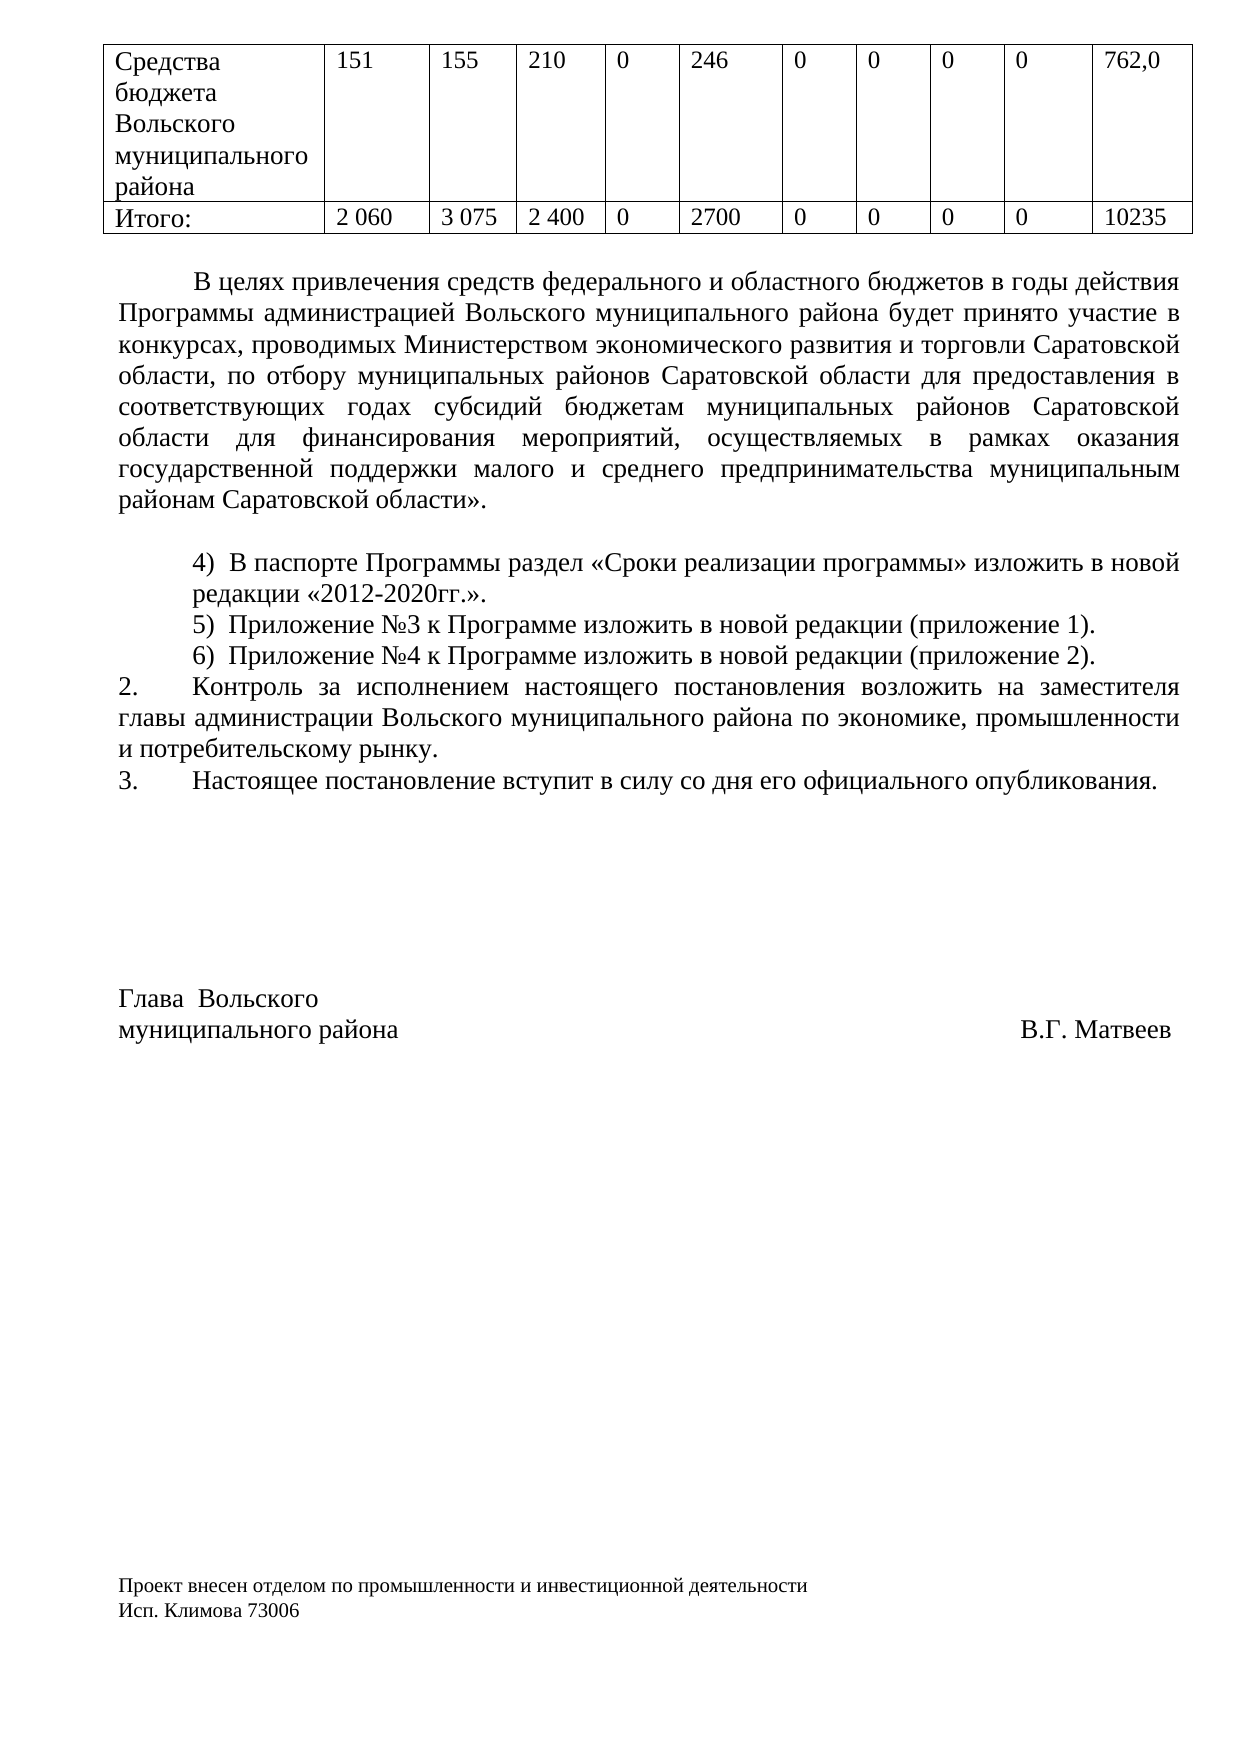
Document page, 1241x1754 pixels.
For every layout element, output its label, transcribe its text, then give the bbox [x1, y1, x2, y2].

table_cell Итого: [104, 202, 324, 233]
table_cell 2700 [680, 202, 782, 233]
table_cell 0 [1005, 45, 1092, 201]
table_cell 762,0 [1093, 45, 1192, 201]
table_cell 0 [857, 202, 930, 233]
text Исп. Климова 73006 [118, 1597, 1181, 1622]
table_cell 0 [606, 202, 679, 233]
title 6) Приложение №4 к Программе изложить в новой редакции (приложение 2). [192, 639, 1181, 670]
table_cell 3 075 [430, 202, 516, 233]
table_cell 0 [857, 45, 930, 201]
table_cell 0 [931, 202, 1004, 233]
text Глава Вольского [118, 982, 1181, 1013]
title 5) Приложение №3 к Программе изложить в новой редакции (приложение 1). [192, 608, 1181, 639]
table_cell 155 [430, 45, 516, 201]
table_cell 0 [931, 45, 1004, 201]
table_cell Средства бюджета Вольского муниципального района [104, 45, 324, 201]
table_cell 246 [680, 45, 782, 201]
table_cell 2 060 [325, 202, 429, 233]
text В целях привлечения средств федерального и областного бюджетов в годы действия Программы администрацией Вольского муниципального района будет принято участие в конкурсах, проводимых Министерством экономического развития и торговли Саратовской области, по отбору муниципальных районов Саратовской области для предоставления в соответствующих годах субсидий бюджетам муниципальных районов Саратовской области для финансирования мероприятий, осуществляемых в рамках оказания государственной поддержки малого и среднего предпринимательства муниципальным районам Саратовской области». [118, 265, 1181, 514]
text муниципального района В.Г. Матвеев [118, 1013, 1181, 1044]
table_cell 0 [783, 202, 856, 233]
list Контроль за исполнением настоящего постановления возложить на заместителя главы администрации Вольского муниципального района по экономике, промышленности и потребительскому рынку. [118, 670, 1181, 764]
table_cell 2 400 [517, 202, 605, 233]
table_cell 0 [1005, 202, 1092, 233]
title 4) В паспорте Программы раздел «Сроки реализации программы» изложить в новой редакции «2012-2020гг.». [192, 546, 1181, 608]
text Проект внесен отделом по промышленности и инвестиционной деятельности [118, 1573, 1181, 1597]
table_cell 0 [783, 45, 856, 201]
table_cell 0 [606, 45, 679, 201]
table_cell 210 [517, 45, 605, 201]
table_cell 10235 [1093, 202, 1192, 233]
list Настоящее постановление вступит в силу со дня его официального опубликования. [118, 764, 1181, 795]
table_cell 151 [325, 45, 429, 201]
